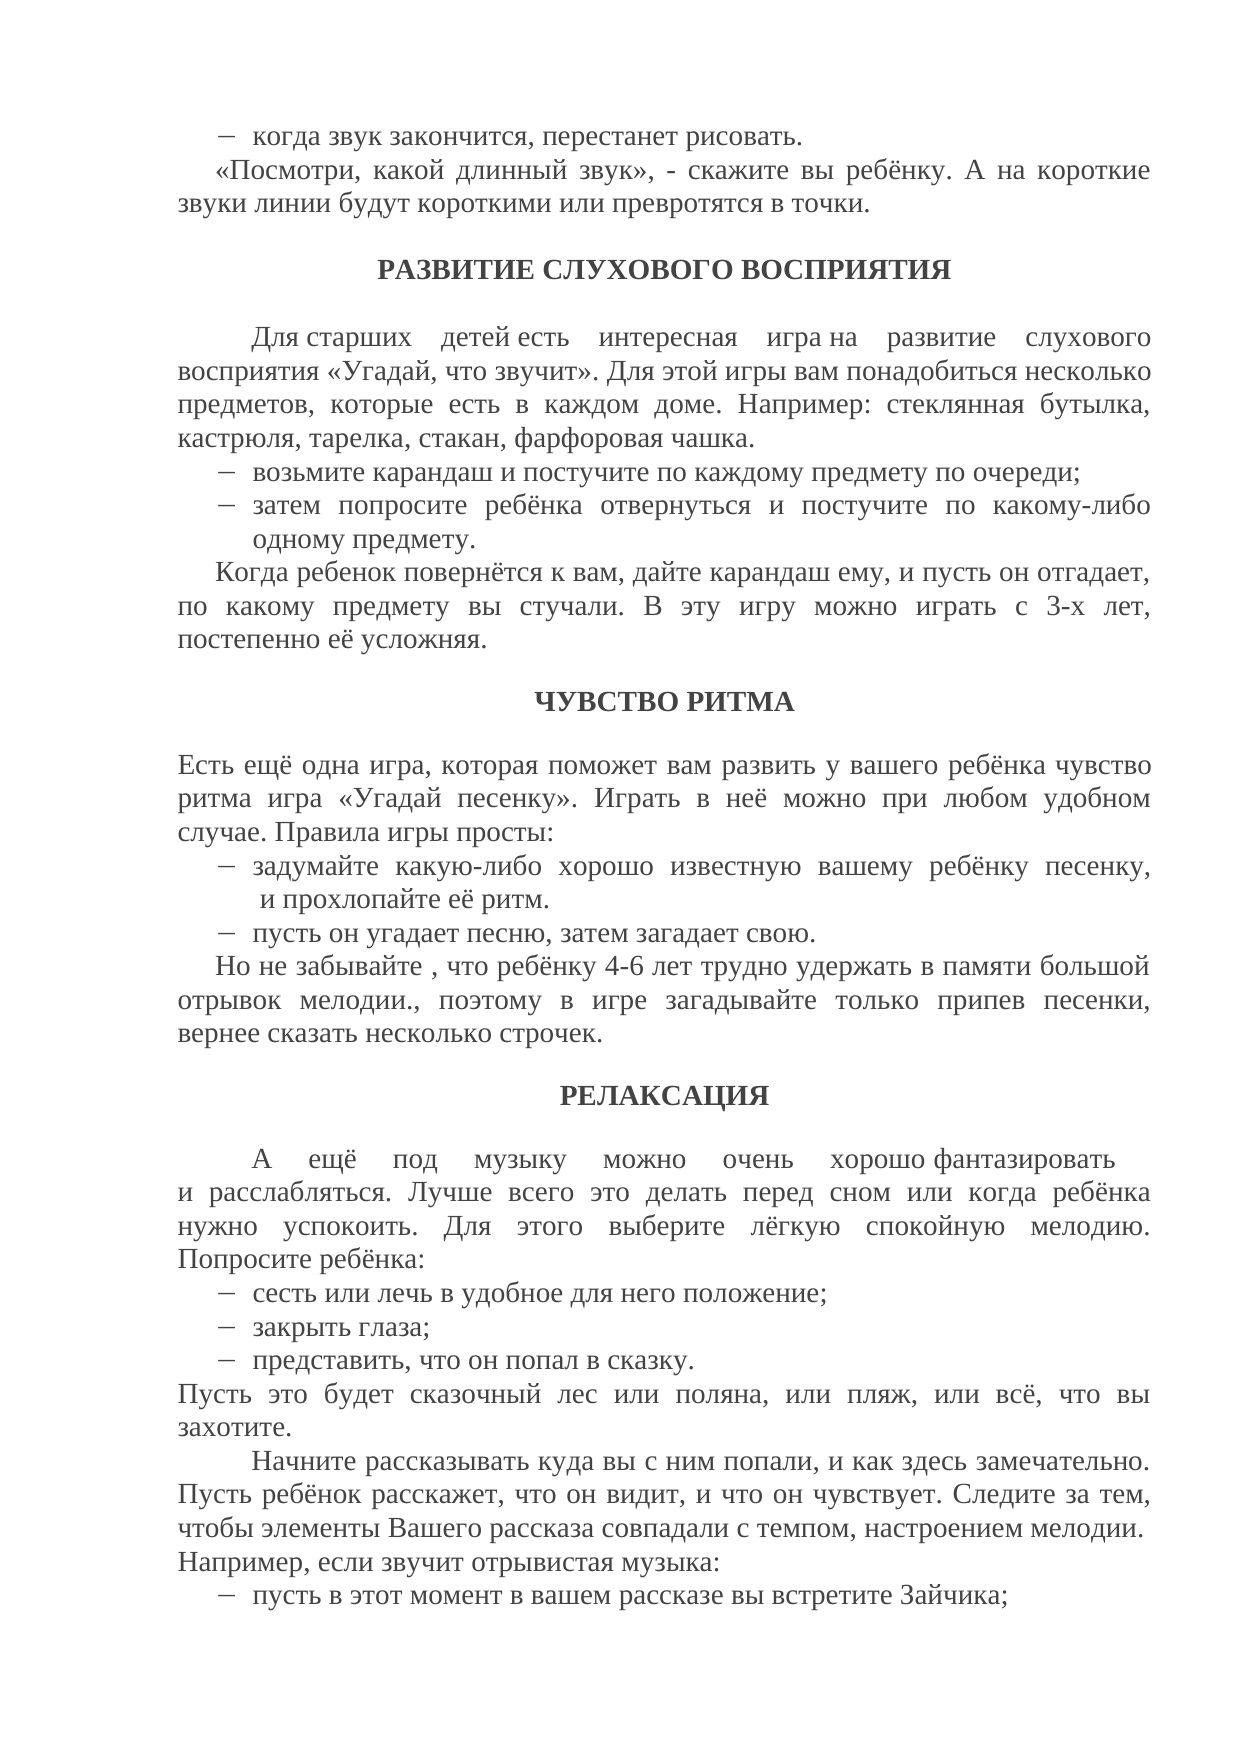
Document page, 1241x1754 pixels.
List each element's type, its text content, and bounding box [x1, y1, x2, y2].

text Когда ребенок повернётся к вам, дайте карандаш ему, и пусть он отгадает, по какому предмету вы стучали. В эту игру можно играть с 3-х лет, постепенно её усложняя. [177, 554, 1152, 655]
list закрыть глаза; [215, 1309, 1152, 1342]
list затем попросите ребёнка отвернуться и постучите по какому-либо одному предмету. [215, 487, 1152, 554]
list задумайте какую-либо хорошо известную вашему ребёнку песенку, и прохлопайте её ритм. [215, 848, 1152, 915]
text А ещё под музыку можно очень хорошо фантазировать и расслабляться. Лучше всего это делать перед сном или когда ребёнка нужно успокоить. Для этого выберите лёгкую спокойную мелодию. Попросите ребёнка: [177, 1141, 1152, 1275]
list пусть в этот момент в вашем рассказе вы встретите Зайчика; [215, 1577, 1152, 1611]
text Пусть это будет сказочный лес или поляна, или пляж, или всё, что вы захотите. [177, 1376, 1152, 1443]
text Начните рассказывать куда вы с ним попали, и как здесь замечательно. Пусть ребёнок расскажет, что он видит, и что он чувствует. Следите за тем, чтобы элементы Вашего рассказа совпадали с темпом, настроением мелодии. [177, 1443, 1152, 1544]
text Например, если звучит отрывистая музыка: [177, 1544, 1152, 1577]
text Есть ещё одна игра, которая поможет вам развить у вашего ребёнка чувство ритма игра «Угадай песенку». Играть в неё можно при любом удобном случае. Правила игры просты: [177, 747, 1152, 848]
text «Посмотри, какой длинный звук», - скажите вы ребёнку. А на короткие звуки линии будут короткими или превротятся в точки. [177, 152, 1152, 219]
list пусть он угадает песню, затем загадает свою. [215, 915, 1152, 948]
text Но не забывайте , что ребёнку 4-6 лет трудно удержать в памяти большой отрывок мелодии., поэтому в игре загадывайте только припев песенки, вернее сказать несколько строчек. [177, 948, 1152, 1049]
list когда звук закончится, перестанет рисовать. [215, 118, 1152, 152]
text ЧУВСТВО РИТМА [177, 684, 1152, 718]
list представить, что он попал в сказку. [215, 1342, 1152, 1376]
list возьмите карандаш и постучите по каждому предмету по очереди; [215, 454, 1152, 487]
list сесть или лечь в удобное для него положение; [215, 1275, 1152, 1309]
text РЕЛАКСАЦИЯ [177, 1078, 1152, 1112]
text Для старших детей есть интересная игра на развитие слухового восприятия «Угадай, что звучит». Для этой игры вам понадобиться несколько предметов, которые есть в каждом доме. Например: стеклянная бутылка, кастрюля, тарелка, стакан, фарфоровая чашка. [177, 319, 1152, 454]
text РАЗВИТИЕ СЛУХОВОГО ВОСПРИЯТИЯ [177, 252, 1152, 286]
